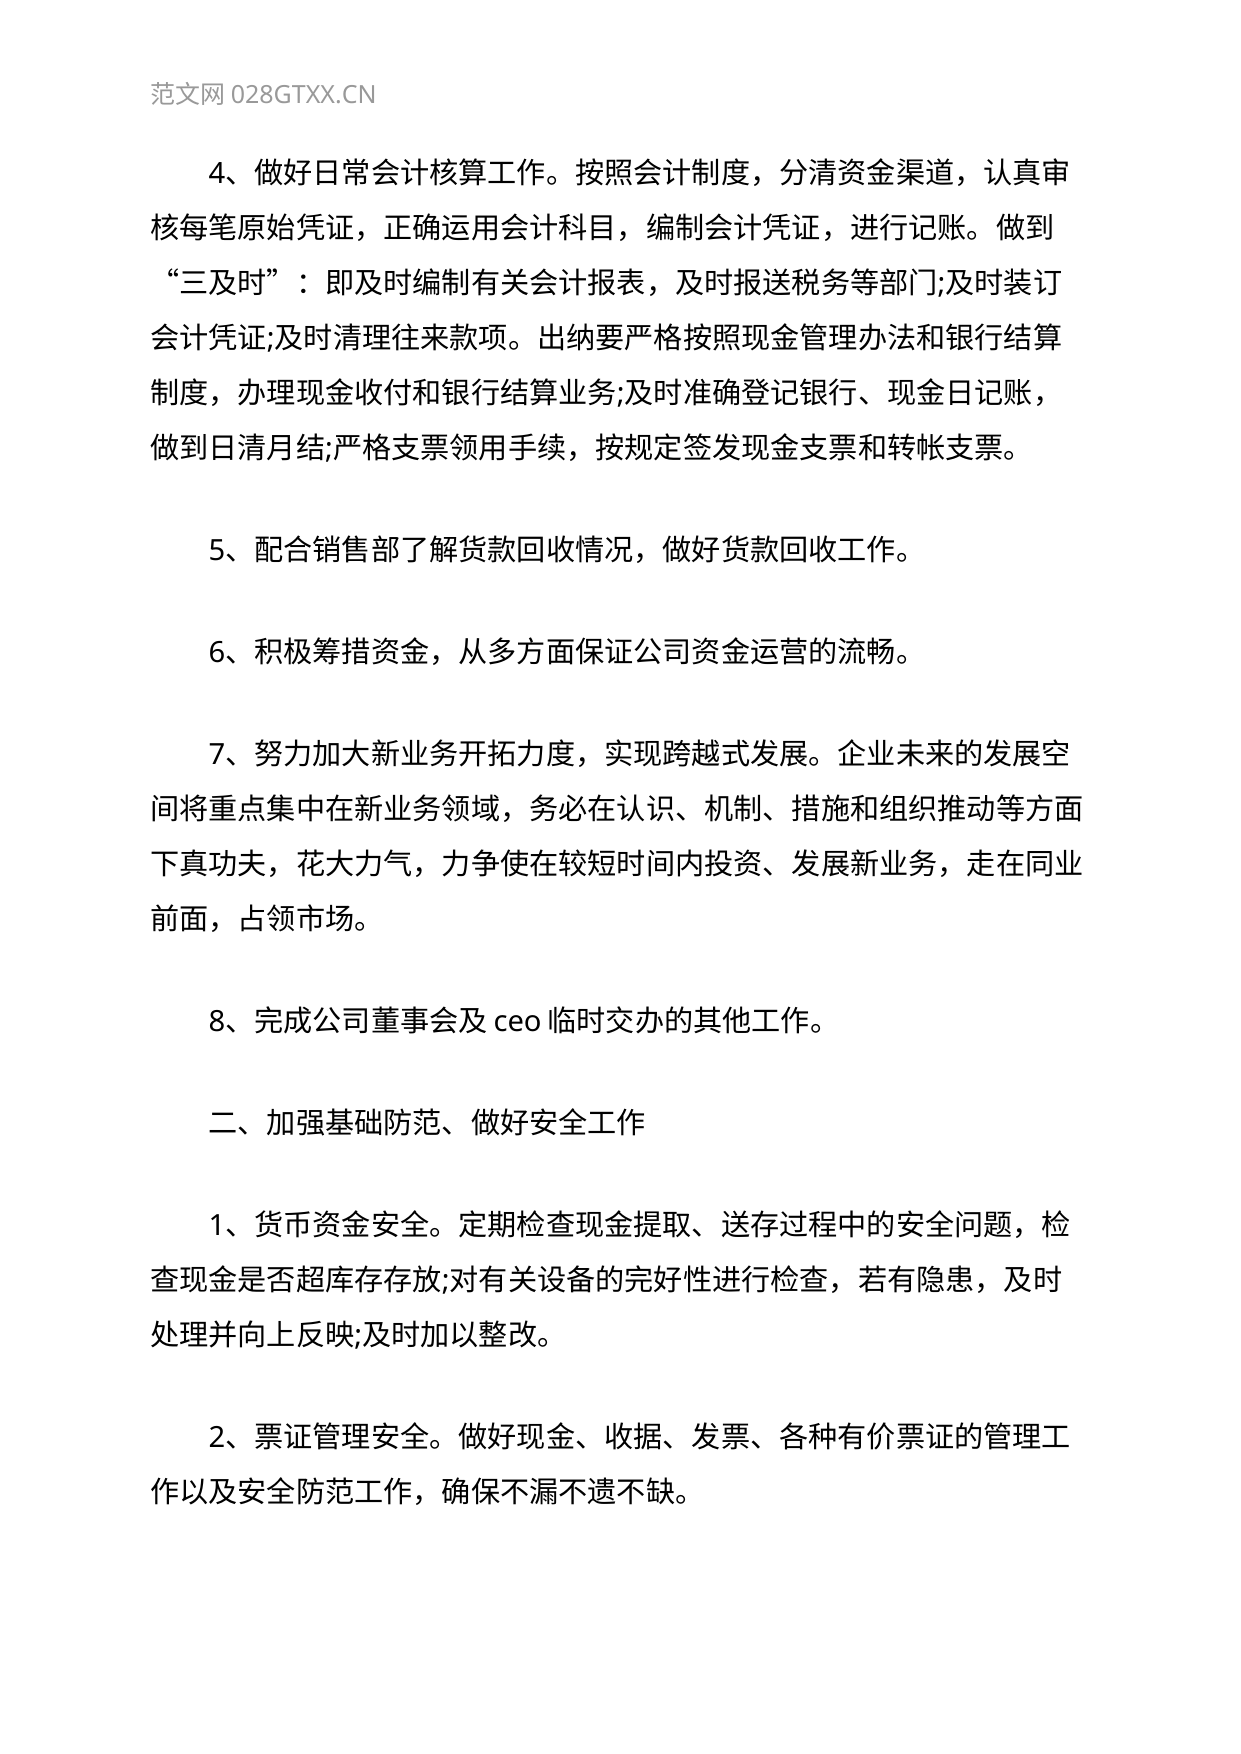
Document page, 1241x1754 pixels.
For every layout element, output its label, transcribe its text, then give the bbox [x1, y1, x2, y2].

text 6、积极筹措资金，从多方面保证公司资金运营的流畅。 [150, 629, 1090, 671]
text 4、做好日常会计核算工作。按照会计制度，分清资金渠道，认真审核每笔原始凭证，正确运用会计科目，编制会计凭证，进行记账。做到“三及时”：即及时编制有关会计报表，及时报送税务等部门;及时装订会计凭证;及时清理往来款项。出纳要严格按照现金管理办法和银行结算制度，办理现金收付和银行结算业务;及时准确登记银行、现金日记账，做到日清月结;严格支票领用手续，按规定签发现金支票和转帐支票。 [150, 150, 1090, 467]
text 5、配合销售部了解货款回收情况，做好货款回收工作。 [150, 527, 1090, 569]
text 1、货币资金安全。定期检查现金提取、送存过程中的安全问题，检查现金是否超库存存放;对有关设备的完好性进行检查，若有隐患，及时处理并向上反映;及时加以整改。 [150, 1201, 1090, 1353]
text 7、努力加大新业务开拓力度，实现跨越式发展。企业未来的发展空间将重点集中在新业务领域，务必在认识、机制、措施和组织推动等方面下真功夫，花大力气，力争使在较短时间内投资、发展新业务，走在同业前面，占领市场。 [150, 731, 1090, 938]
text 2、票证管理安全。做好现金、收据、发票、各种有价票证的管理工作以及安全防范工作，确保不漏不遗不缺。 [150, 1413, 1090, 1510]
text 8、完成公司董事会及ceo临时交办的其他工作。 [150, 997, 1090, 1040]
text 二、加强基础防范、做好安全工作 [150, 1099, 1090, 1142]
